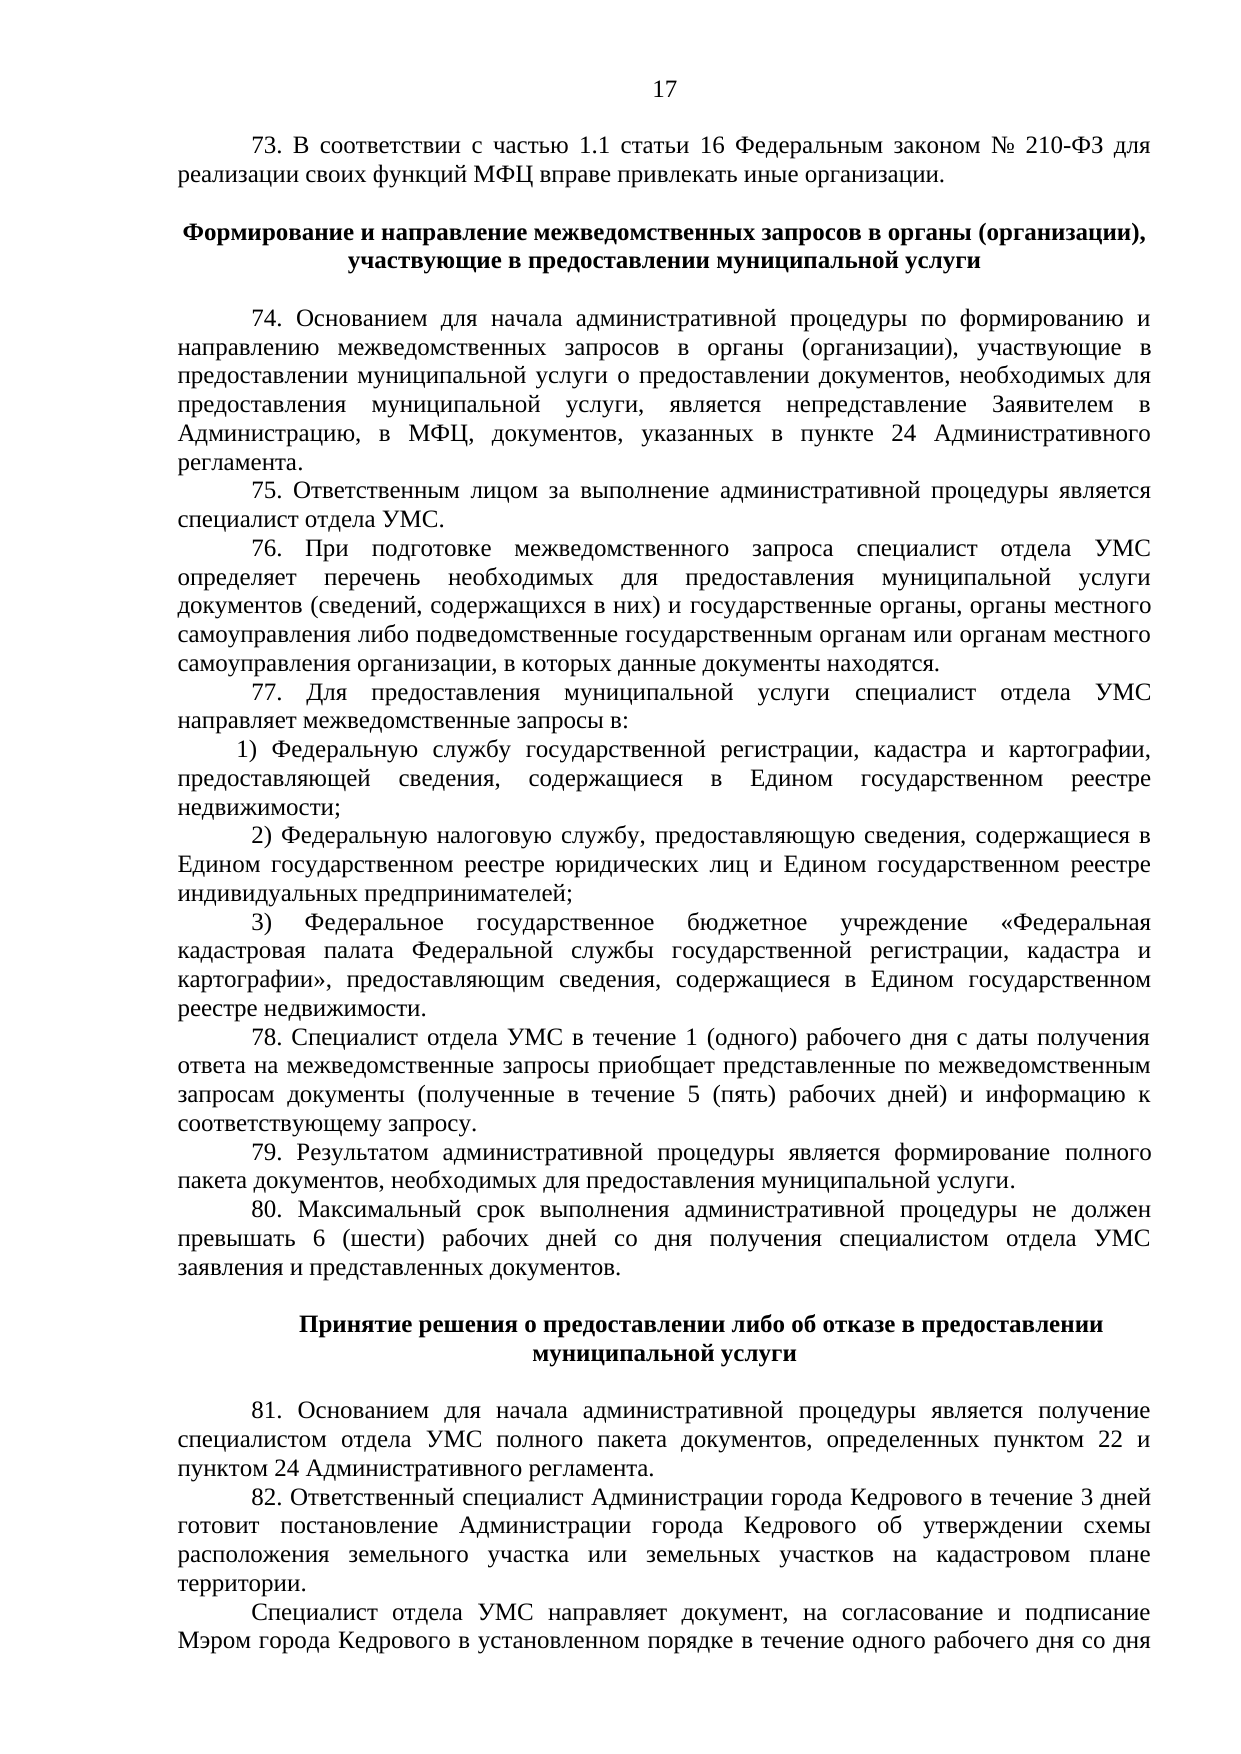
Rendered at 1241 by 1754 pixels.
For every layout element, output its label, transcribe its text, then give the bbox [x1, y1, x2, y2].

text 82. Ответственный специалист Администрации города Кедрового в течение 3 дней готовит постановление Администрации города Кедрового об утверждении схемы расположения земельного участка или земельных участков на кадастровом плане территории. [177, 1482, 1152, 1597]
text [177, 1597, 1152, 1654]
text 1) Федеральную службу государственной регистрации, кадастра и картографии, предоставляющей сведения, содержащиеся в Едином государственном реестре недвижимости; [177, 734, 1152, 821]
text 74. Основанием для начала административной процедуры по формированию и направлению межведомственных запросов в органы (организации), участвующие в предоставлении муниципальной услуги о предоставлении документов, необходимых для предоставления муниципальной услуги, является непредставление Заявителем в Администрацию, в МФЦ, документов, указанных в пункте 24 Административного регламента. [177, 303, 1152, 476]
text 73. В соответствии с частью 1.1 статьи 16 Федеральным законом № 210-ФЗ для реализации своих функций МФЦ вправе привлекать иные организации. [177, 131, 1152, 188]
text 2) Федеральную налоговую службу, предоставляющую сведения, содержащиеся в Едином государственном реестре юридических лиц и Едином государственном реестре индивидуальных предпринимателей; [177, 821, 1152, 907]
text 79. Результатом административной процедуры является формирование полного пакета документов, необходимых для предоставления муниципальной услуги. [177, 1137, 1152, 1194]
text 80. Максимальный срок выполнения административной процедуры не должен превышать 6 (шести) рабочих дней со дня получения специалистом отдела УМС заявления и представленных документов. [177, 1194, 1152, 1281]
text 78. Специалист отдела УМС в течение 1 (одного) рабочего дня с даты получения ответа на межведомственные запросы приобщает представленные по межведомственным запросам документы (полученные в течение 5 (пять) рабочих дней) и информацию к соответствующему запросу. [177, 1022, 1152, 1137]
text Формирование и направление межведомственных запросов в органы (организации), участвующие в предоставлении муниципальной услуги [177, 217, 1152, 274]
text 81. Основанием для начала административной процедуры является получение специалистом отдела УМС полного пакета документов, определенных пунктом 22 и пунктом 24 Административного регламента. [177, 1396, 1152, 1482]
text 3) Федеральное государственное бюджетное учреждение «Федеральная кадастровая палата Федеральной службы государственной регистрации, кадастра и картографии», предоставляющим сведения, содержащиеся в Едином государственном реестре недвижимости. [177, 907, 1152, 1022]
text 77. Для предоставления муниципальной услуги специалист отдела УМС направляет межведомственные запросы в: [177, 677, 1152, 734]
text 75. Ответственным лицом за выполнение административной процедуры является специалист отдела УМС. [177, 476, 1152, 533]
text 76. При подготовке межведомственного запроса специалист отдела УМС определяет перечень необходимых для предоставления муниципальной услуги документов (сведений, содержащихся в них) и государственные органы, органы местного самоуправления либо подведомственные государственным органам или органам местного самоуправления организации, в которых данные документы находятся. [177, 533, 1152, 677]
text Принятие решения о предоставлении либо об отказе в предоставлении муниципальной услуги [177, 1309, 1152, 1367]
